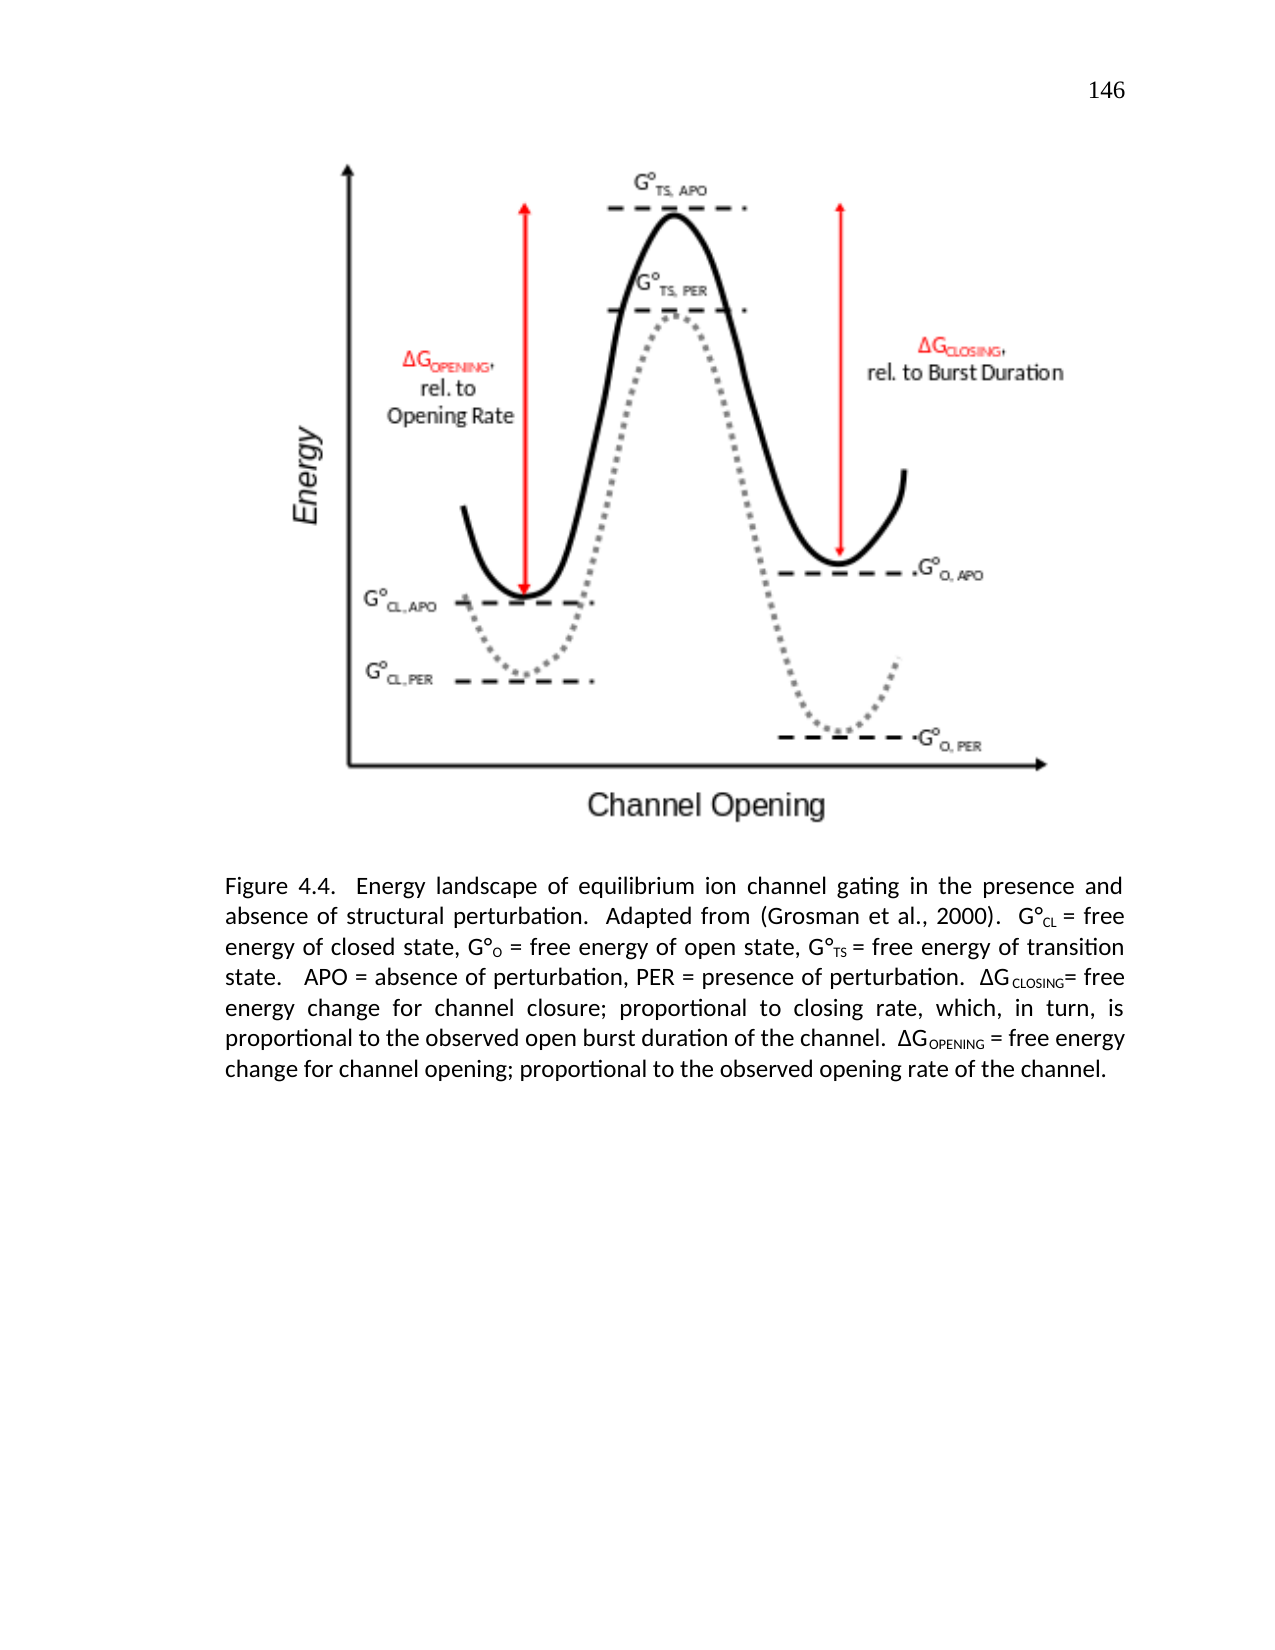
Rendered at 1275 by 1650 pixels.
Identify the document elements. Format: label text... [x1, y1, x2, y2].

text Figure 4.4. Energy landscape of equilibrium ion channel gating in the presence and absence of structural perturbation. Adapted from (Grosman et al., 2000). G°CL = free energy of closed state, G°O = free energy of open state, G°TS = free energy of transition state. APO = absence of perturbation, PER = presence of perturbation. ΔGCLOSING= free energy change for channel closure; proportional to closing rate, which, in turn, is proportional to the observed open burst duration of the channel. ΔGOPENING = free energy change for channel opening; proportional to the observed opening rate of the channel. [225, 870, 1125, 1083]
